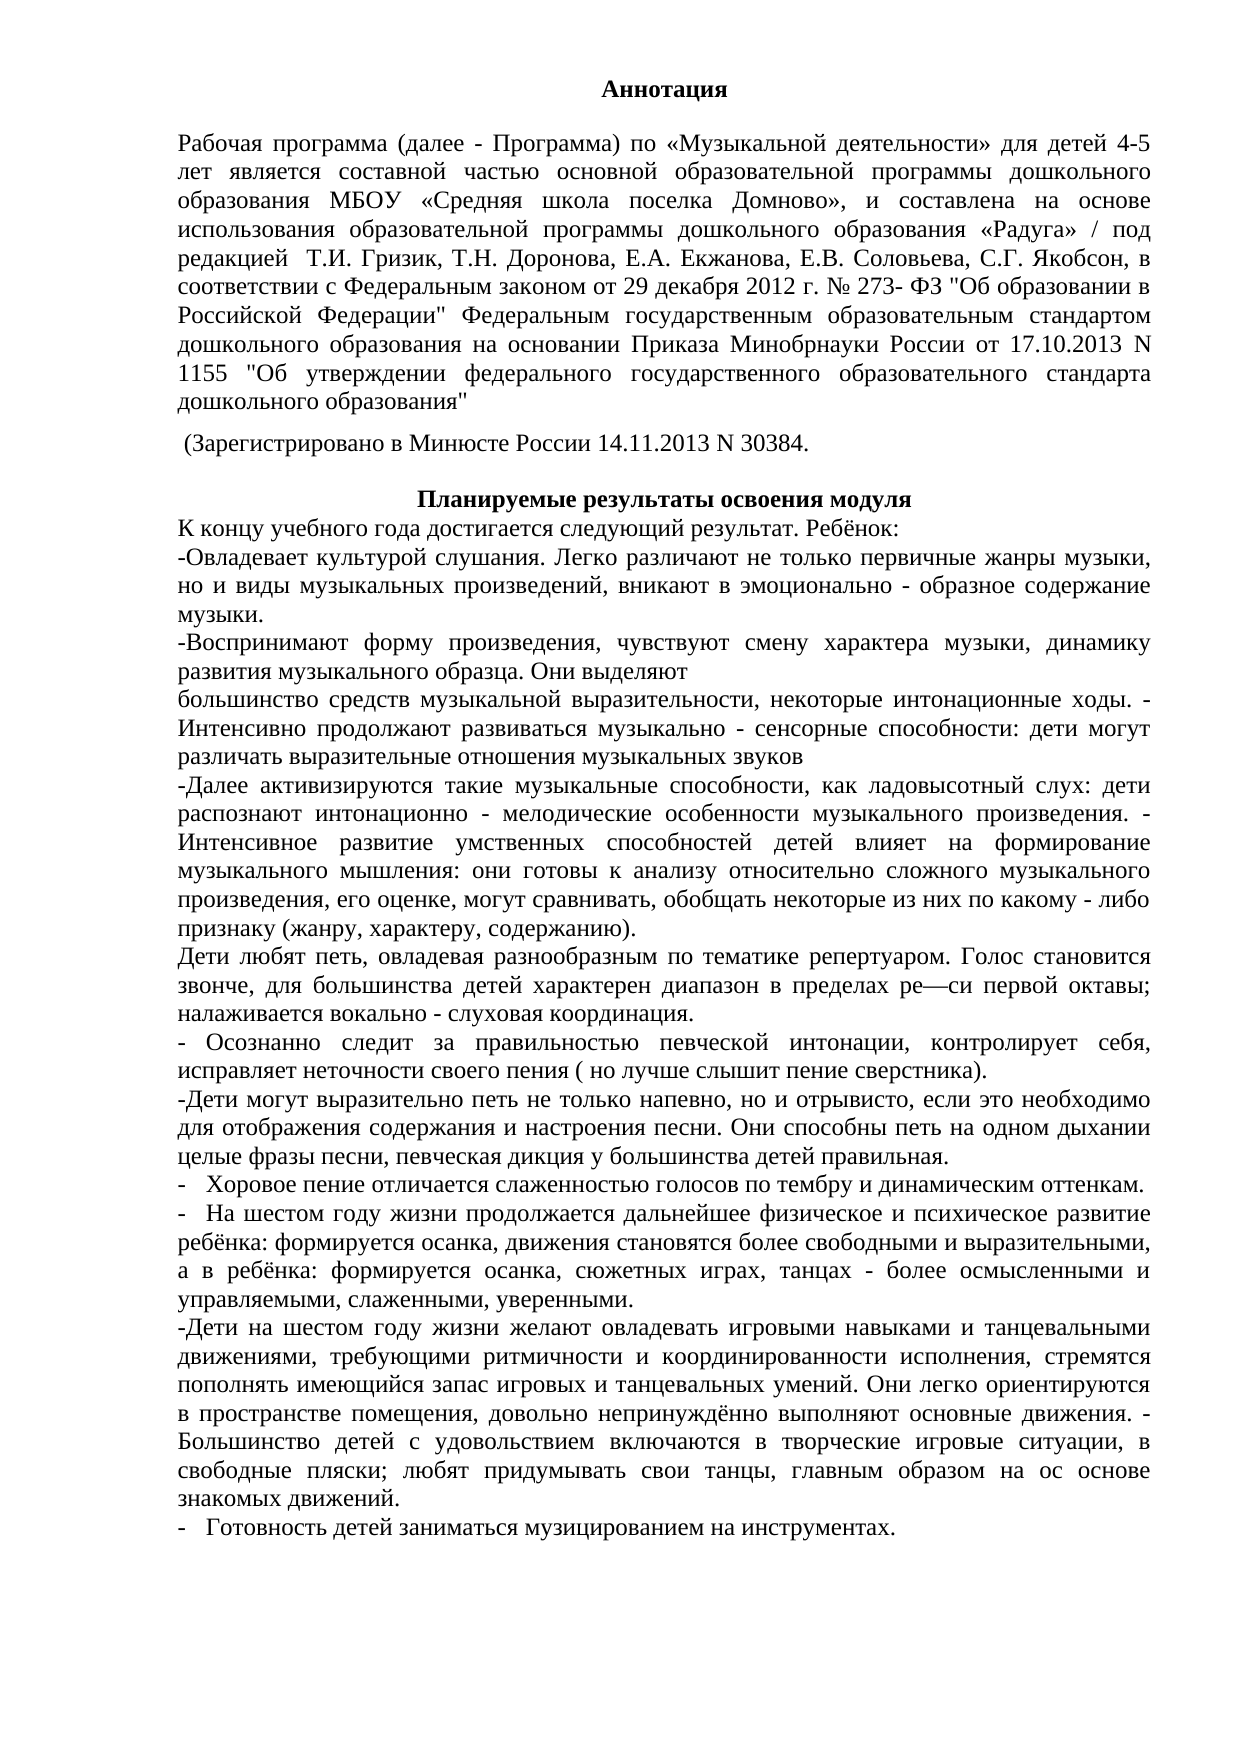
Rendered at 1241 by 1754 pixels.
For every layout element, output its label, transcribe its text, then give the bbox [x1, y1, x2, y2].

list На шестом году жизни продолжается дальнейшее физическое и психическое развитие ребёнка: формируется осанка, движения становятся более свободными и выразительными, а в ребёнка: формируется осанка, сюжетных играх, танцах - более осмысленными и управляемыми, слаженными, уверенными. [177, 1198, 1152, 1313]
text -Дети на шестом году жизни желают овладевать игровыми навыками и танцевальными движениями, требующими ритмичности и координированности исполнения, стремятся пополнять имеющийся запас игровых и танцевальных умений. Они легко ориентируются в пространстве помещения, довольно непринуждённо выполняют основные движения. -Большинство детей с удовольствием включаются в творческие игровые ситуации, в свободные пляски; любят придумывать свои танцы, главным образом на ос основе знакомых движений. [177, 1313, 1152, 1512]
list Осознанно следит за правильностью певческой интонации, контролирует себя, исправляет неточности своего пения ( но лучше слышит пение сверстника). [177, 1027, 1152, 1084]
text К концу учебного года достигается следующий результат. Ребёнок: [177, 513, 1152, 542]
list Хоровое пение отличается слаженностью голосов по тембру и динамическим оттенкам. [177, 1170, 1152, 1198]
text -Овладевает культурой слушания. Легко различают не только первичные жанры музыки, но и виды музыкальных произведений, вникают в эмоционально - образное содержание музыки. [177, 542, 1152, 628]
text Дети любят петь, овладевая разнообразным по тематике репертуаром. Голос становится звонче, для большинства детей характерен диапазон в пределах ре—си первой октавы; налаживается вокально - слуховая координация. [177, 942, 1152, 1027]
text -Дети могут выразительно петь не только напевно, но и отрывисто, если это необходимо для отображения содержания и настроения песни. Они способны петь на одном дыхании целые фразы песни, певческая дикция у большинства детей правильная. [177, 1084, 1152, 1170]
text -Воспринимают форму произведения, чувствуют смену характера музыки, динамику развития музыкального образца. Они выделяют [177, 628, 1152, 685]
text Аннотация [177, 74, 1152, 103]
text большинство средств музыкальной выразительности, некоторые интонационные ходы. -Интенсивно продолжают развиваться музыкально - сенсорные способности: дети могут различать выразительные отношения музыкальных звуков [177, 685, 1152, 770]
list Готовность детей заниматься музицированием на инструментах. [177, 1512, 1152, 1541]
text Планируемые результаты освоения модуля [177, 485, 1152, 513]
text Рабочая программа (далее - Программа) по «Музыкальной деятельности» для детей 4-5 лет является составной частью основной образовательной программы дошкольного образования МБОУ «Средняя школа поселка Домново», и составлена на основе использования образовательной программы дошкольного образования «Радуга» / под редакцией Т.И. Гризик, Т.Н. Доронова, Е.А. Екжанова, Е.В. Соловьева, С.Г. Якобсон, в соответствии с Федеральным законом от 29 декабря 2012 г. № 273- ФЗ "Об образовании в Российской Федерации" Федеральным государственным образовательным стандартом дошкольного образования на основании Приказа Минобрнауки России от 17.10.2013 N 1155 "Об утверждении федерального государственного образовательного стандарта дошкольного образования" [177, 128, 1152, 415]
text (Зарегистрировано в Минюсте России 14.11.2013 N 30384. [177, 428, 1152, 456]
text -Далее активизируются такие музыкальные способности, как ладовысотный слух: дети распознают интонационно - мелодические особенности музыкального произведения. - Интенсивное развитие умственных способностей детей влияет на формирование музыкального мышления: они готовы к анализу относительно сложного музыкального произведения, его оценке, могут сравнивать, обобщать некоторые из них по какому - либо признаку (жанру, характеру, содержанию). [177, 770, 1152, 942]
